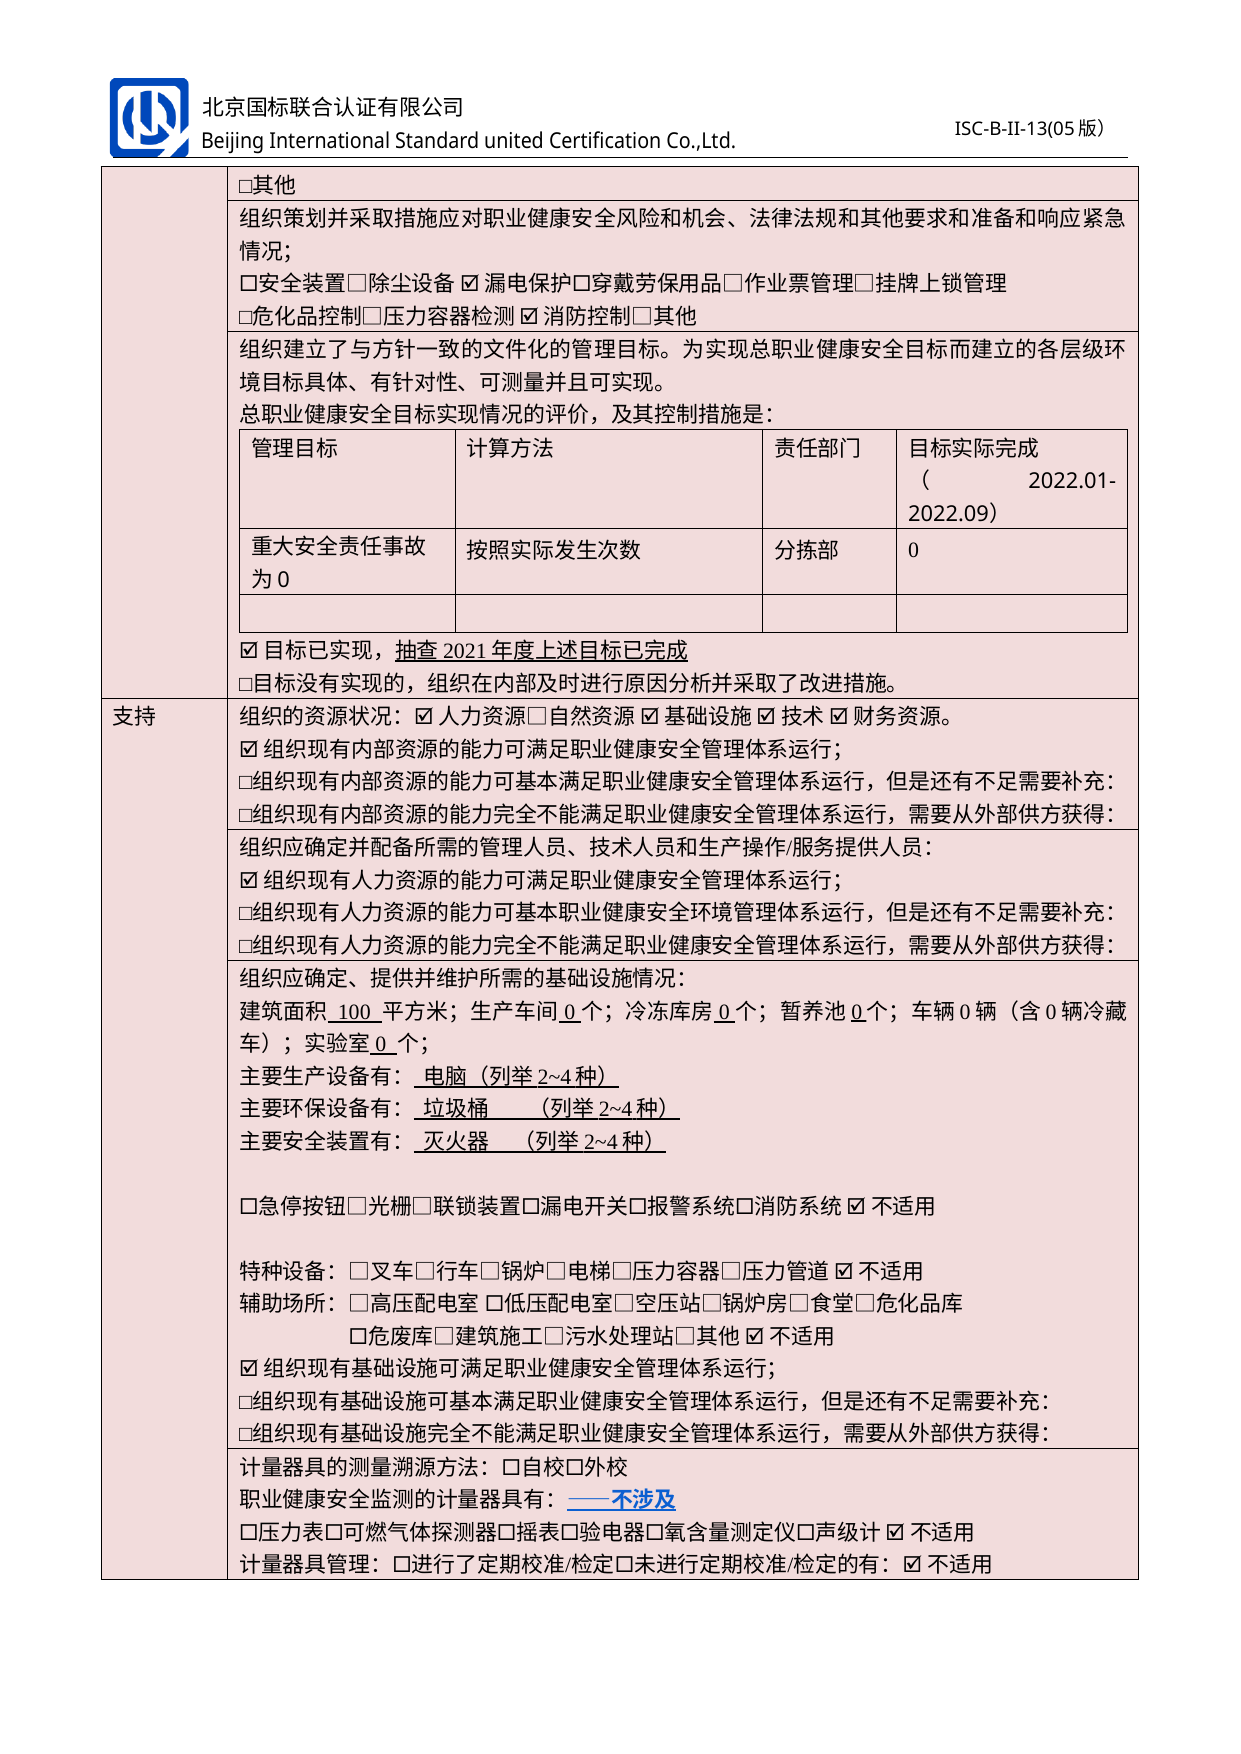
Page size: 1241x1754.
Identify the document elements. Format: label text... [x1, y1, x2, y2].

table_cell 计量器具的测量溯源方法：自校外校 职业健康安全监测的计量器具有：——不涉及 压力表可燃气体探测器摇表验电器氧含量测定仪声级计不适用 计量器具管理：进行了定期校准/检定未进行定期校准/检定的有：不适用 [228, 1449, 1138, 1579]
table_cell 组织策划并采取措施应对职业健康安全风险和机会、法律法规和其他要求和准备和响应紧急情况； 安全装置□除尘设备漏电保护穿戴劳保用品□作业票管理□挂牌上锁管理 □危化品控制□压力容器检测消防控制□其他 [228, 201, 1138, 331]
table_cell 组织的资源状况：人力资源□自然资源基础设施技术财务资源。 组织现有内部资源的能力可满足职业健康安全管理体系运行； □组织现有内部资源的能力可基本满足职业健康安全管理体系运行，但是还有不足需要补充： □组织现有内部资源的能力完全不能满足职业健康安全管理体系运行，需要从外部供方获得： [228, 699, 1138, 829]
table_cell 组织应确定、提供并维护所需的基础设施情况： 建筑面积 100 平方米；生产车间 0 个；冷冻库房 0 个；暂养池 0个；车辆0辆（含0辆冷藏车）；实验室 0 个； 主要生产设备有： 电脑（列举2~4种） 主要环保设备有： 垃圾桶 （列举2~4种） 主要安全装置有： 灭火器 （列举2~4种） 急停按钮□光栅□联锁装置漏电开关报警系统消防系统不适用 特种设备：□叉车□行车□锅炉□电梯□压力容器□压力管道不适用 辅助场所：□高压配电室 低压配电室□空压站□锅炉房□食堂□危化品库 危废库□建筑施工□污水处理站□其他 不适用 组织现有基础设施可满足职业健康安全管理体系运行； □组织现有基础设施可基本满足职业健康安全管理体系运行，但是还有不足需要补充： □组织现有基础设施完全不能满足职业健康安全管理体系运行，需要从外部供方获得： [228, 961, 1138, 1448]
table_cell 组织应确定并配备所需的管理人员、技术人员和生产操作/服务提供人员： 组织现有人力资源的能力可满足职业健康安全管理体系运行； □组织现有人力资源的能力可基本职业健康安全环境管理体系运行，但是还有不足需要补充： □组织现有人力资源的能力完全不能满足职业健康安全管理体系运行，需要从外部供方获得： [228, 830, 1138, 960]
table_cell 支持 [102, 699, 227, 1579]
table_cell 组织建立了与方针一致的文件化的管理目标。为实现总职业健康安全目标而建立的各层级环境目标具体、有针对性、可测量并且可实现。 总职业健康安全目标实现情况的评价，及其控制措施是： 目标已实现，抽查2021年度上述目标已完成 □目标没有实现的，组织在内部及时进行原因分析并采取了改进措施。 [228, 332, 1138, 698]
picture [109, 78, 189, 158]
